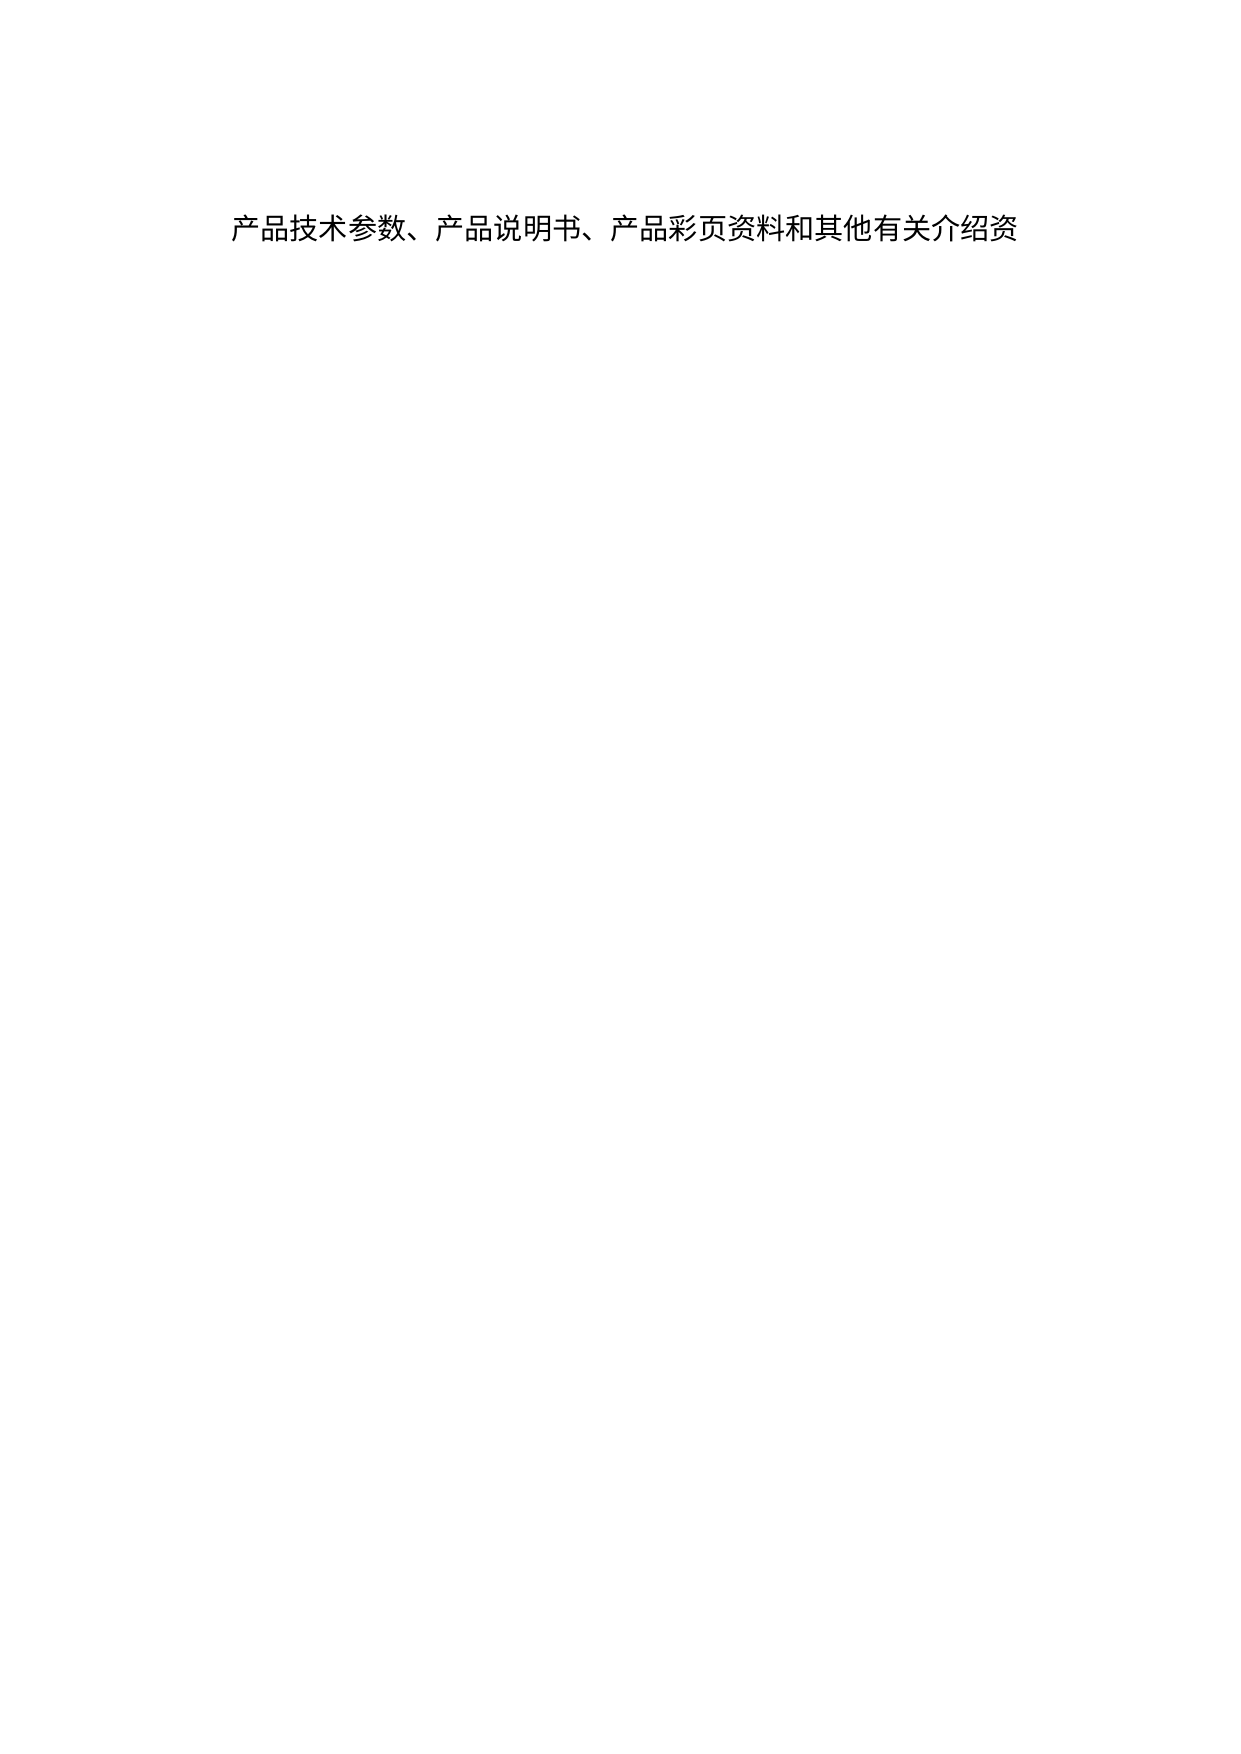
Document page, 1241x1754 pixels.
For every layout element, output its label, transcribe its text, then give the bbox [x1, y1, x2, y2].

text 产品技术参数、产品说明书、产品彩页资料和其他有关介绍资 [187, 194, 1053, 259]
